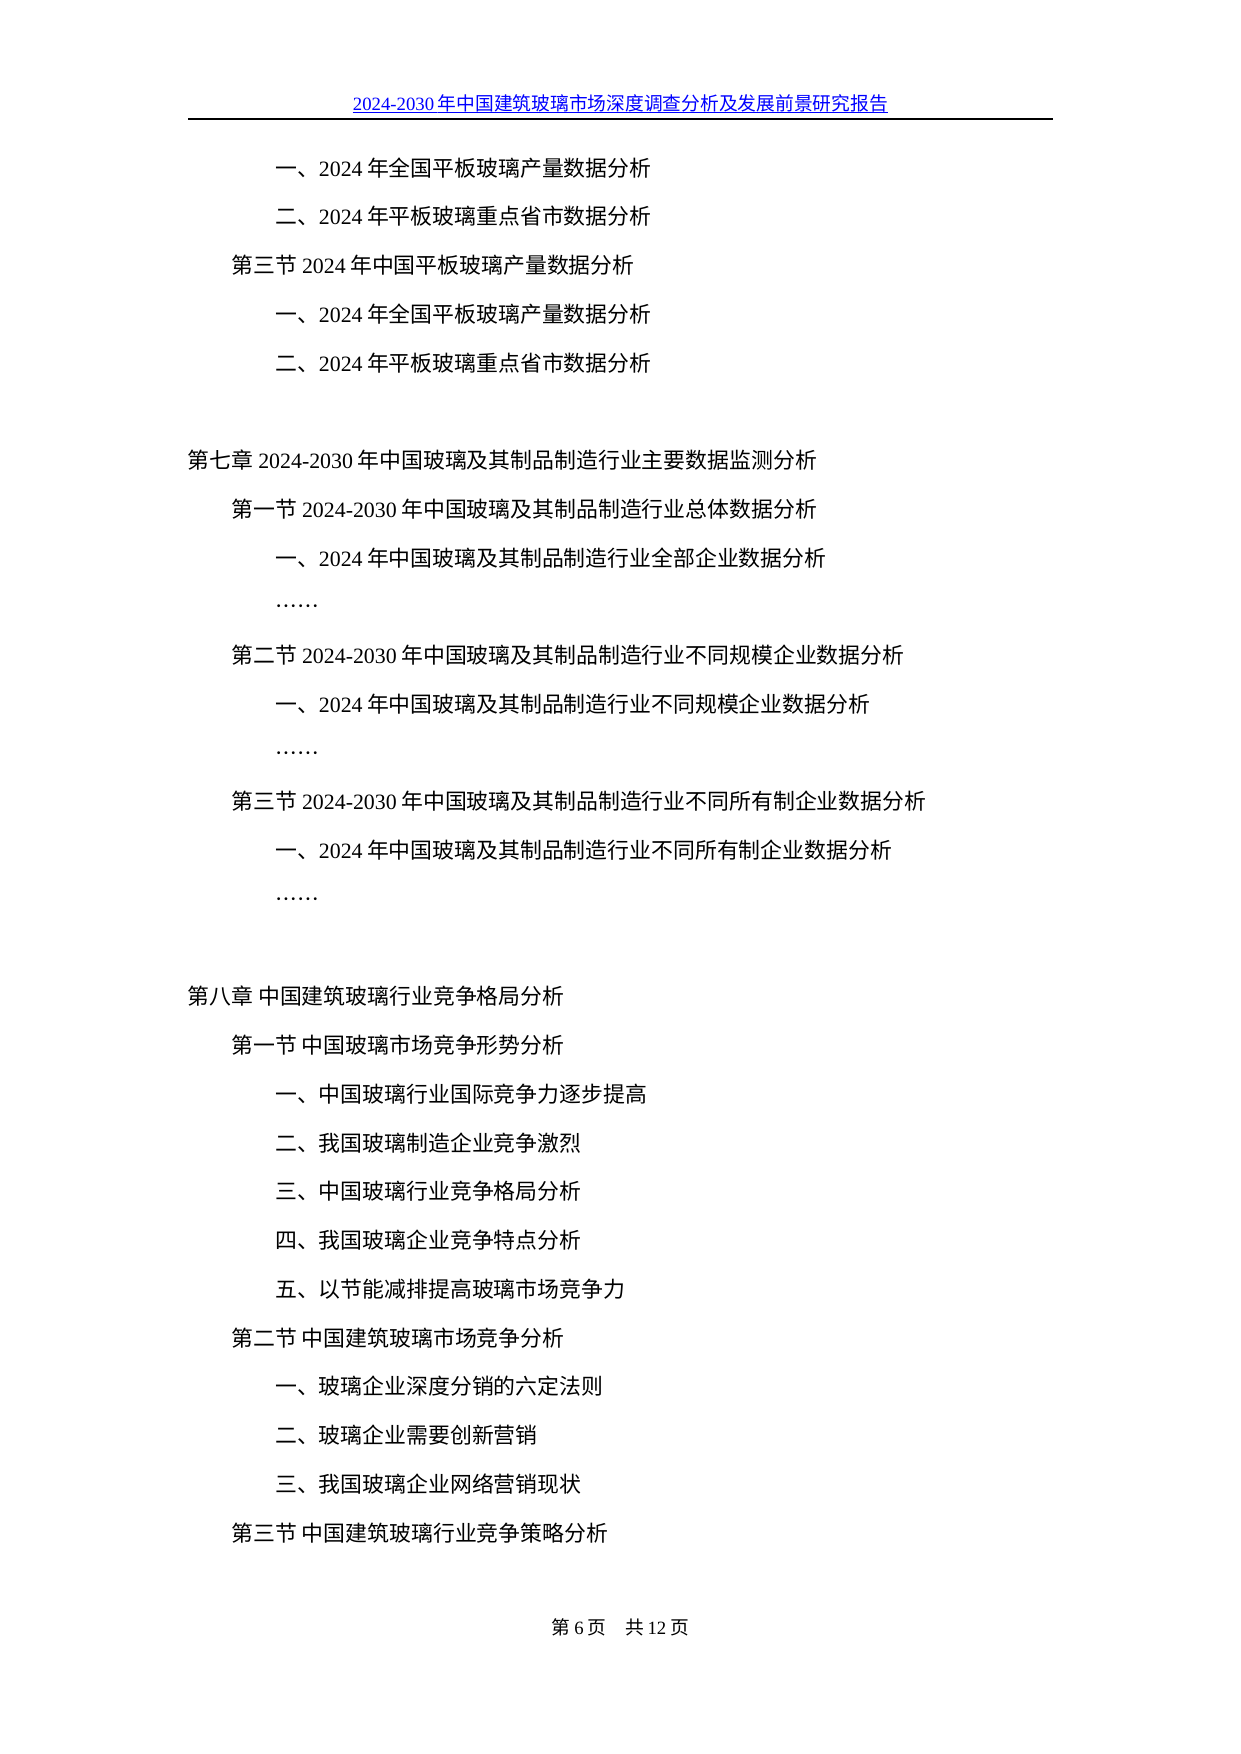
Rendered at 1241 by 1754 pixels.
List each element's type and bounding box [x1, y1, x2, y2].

text [187, 150, 1053, 1548]
